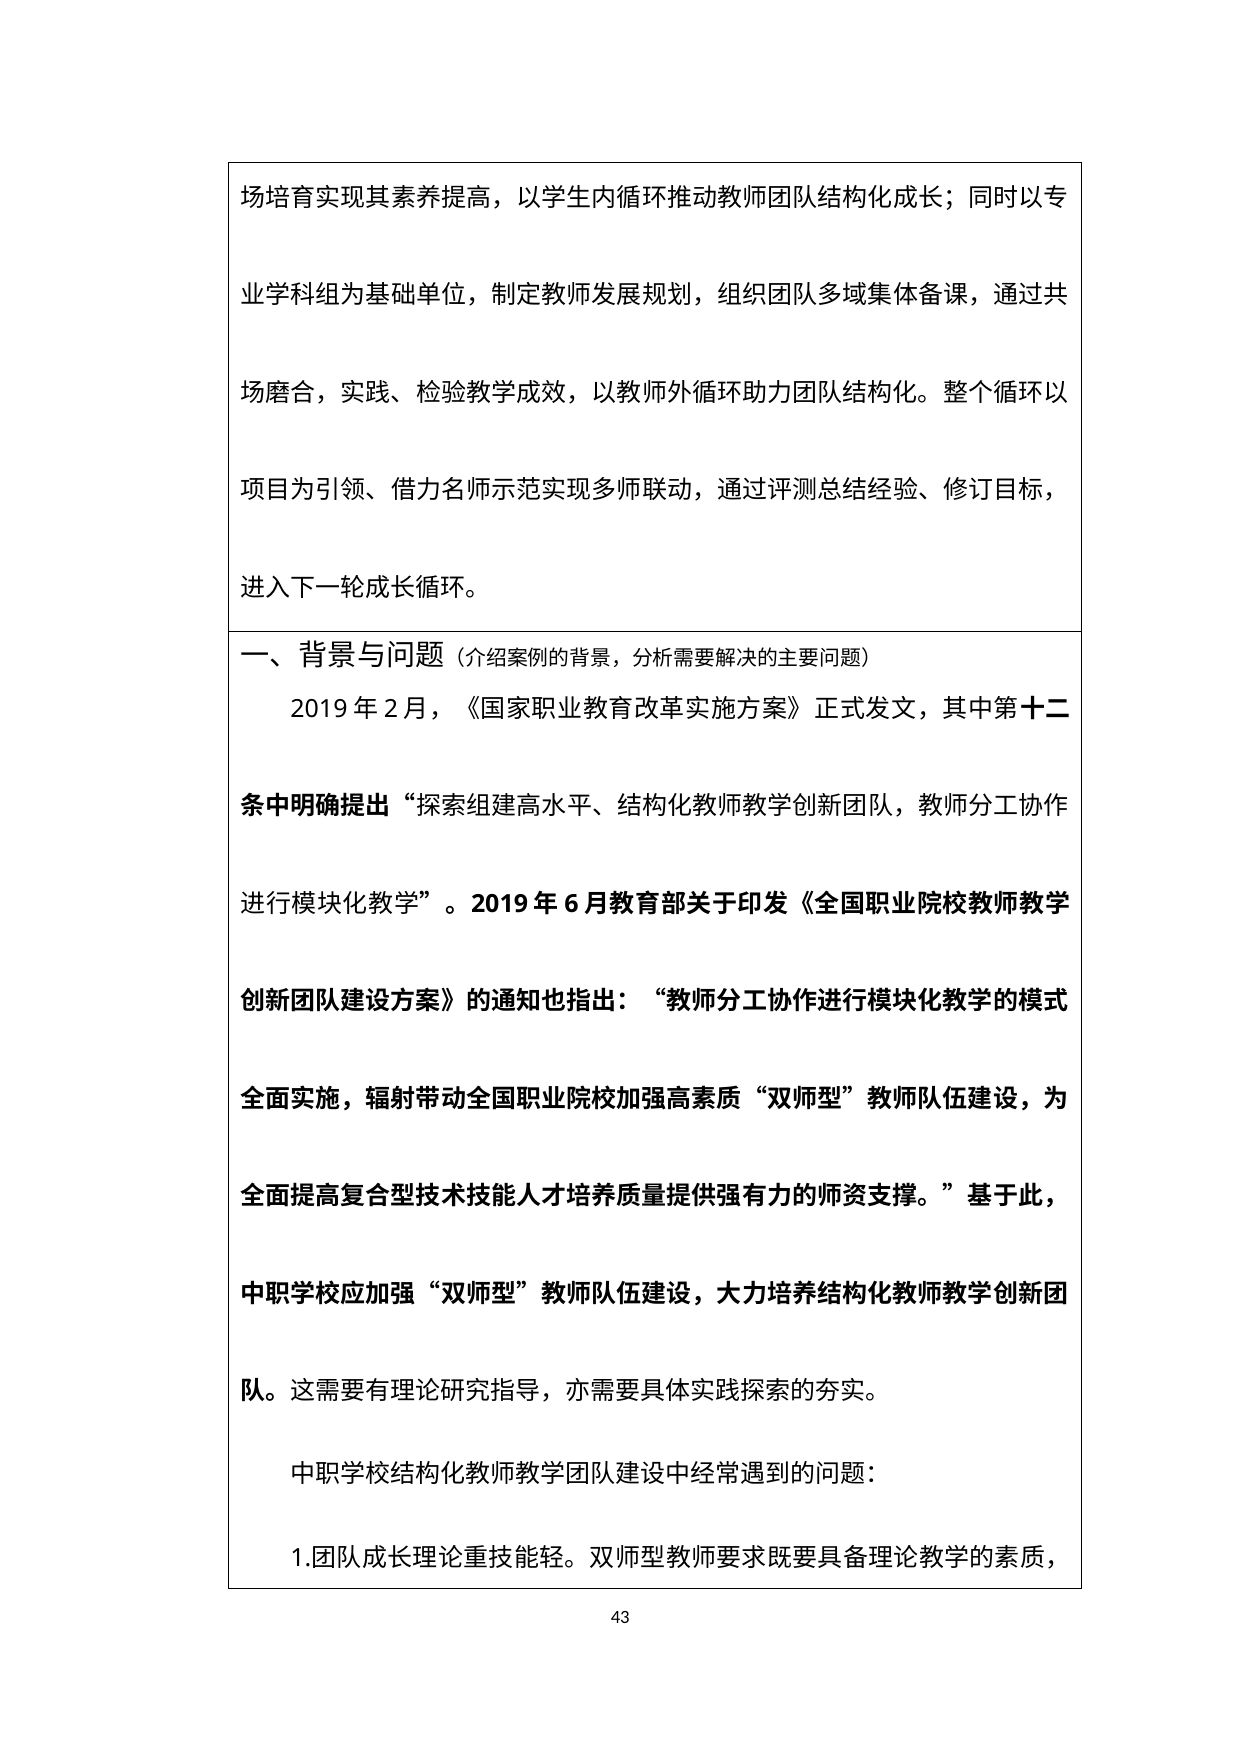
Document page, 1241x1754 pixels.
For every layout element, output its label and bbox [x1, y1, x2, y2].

table_cell [229, 163, 1081, 631]
table_cell [229, 632, 1081, 1588]
